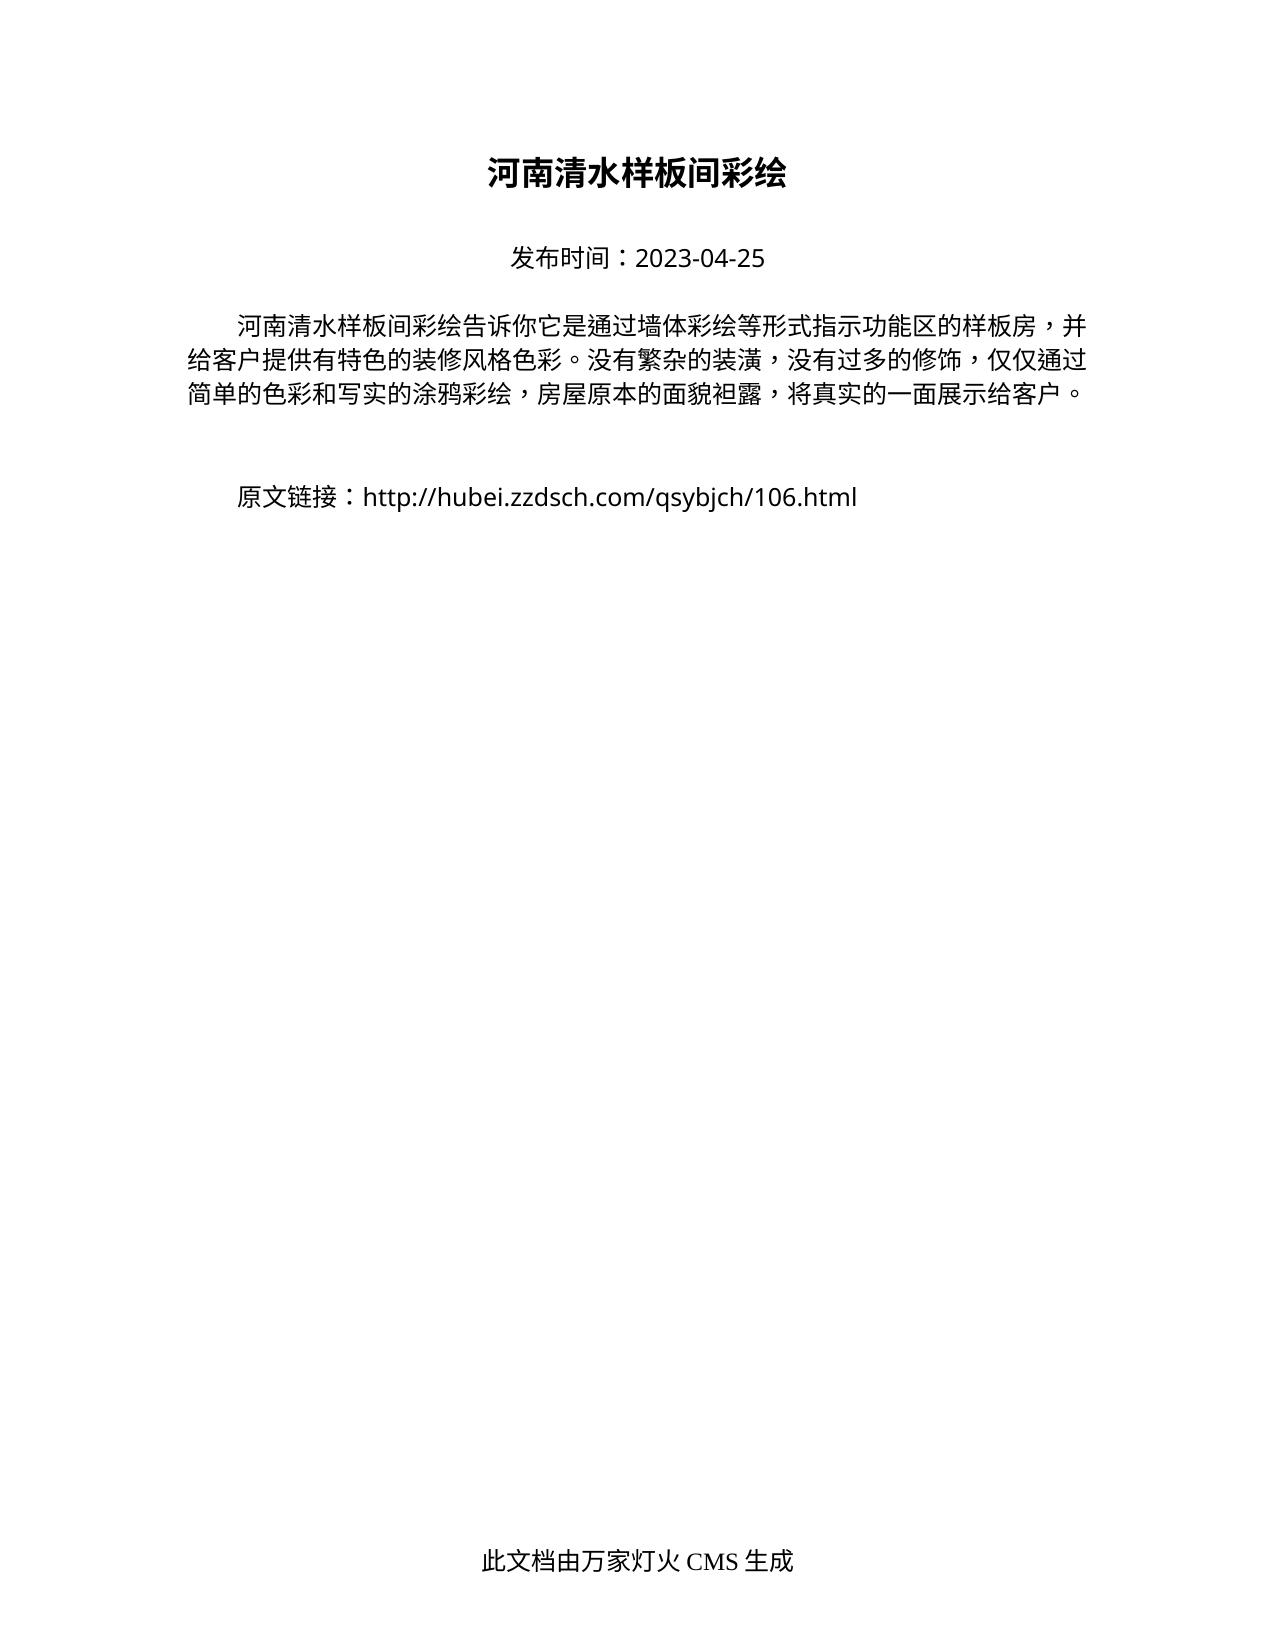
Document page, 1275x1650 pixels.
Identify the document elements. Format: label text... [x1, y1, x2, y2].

text 原文链接：http://hubei.zzdsch.com/qsybjch/106.html [187, 479, 1087, 513]
text 发布时间：2023-04-25 [187, 241, 1087, 275]
text 河南清水样板间彩绘 [187, 150, 1087, 195]
text 河南清水样板间彩绘告诉你它是通过墙体彩绘等形式指示功能区的样板房，并给客户提供有特色的装修风格色彩。没有繁杂的装潢，没有过多的修饰，仅仅通过简单的色彩和写实的涂鸦彩绘，房屋原本的面貌袒露，将真实的一面展示给客户。 [187, 309, 1087, 411]
